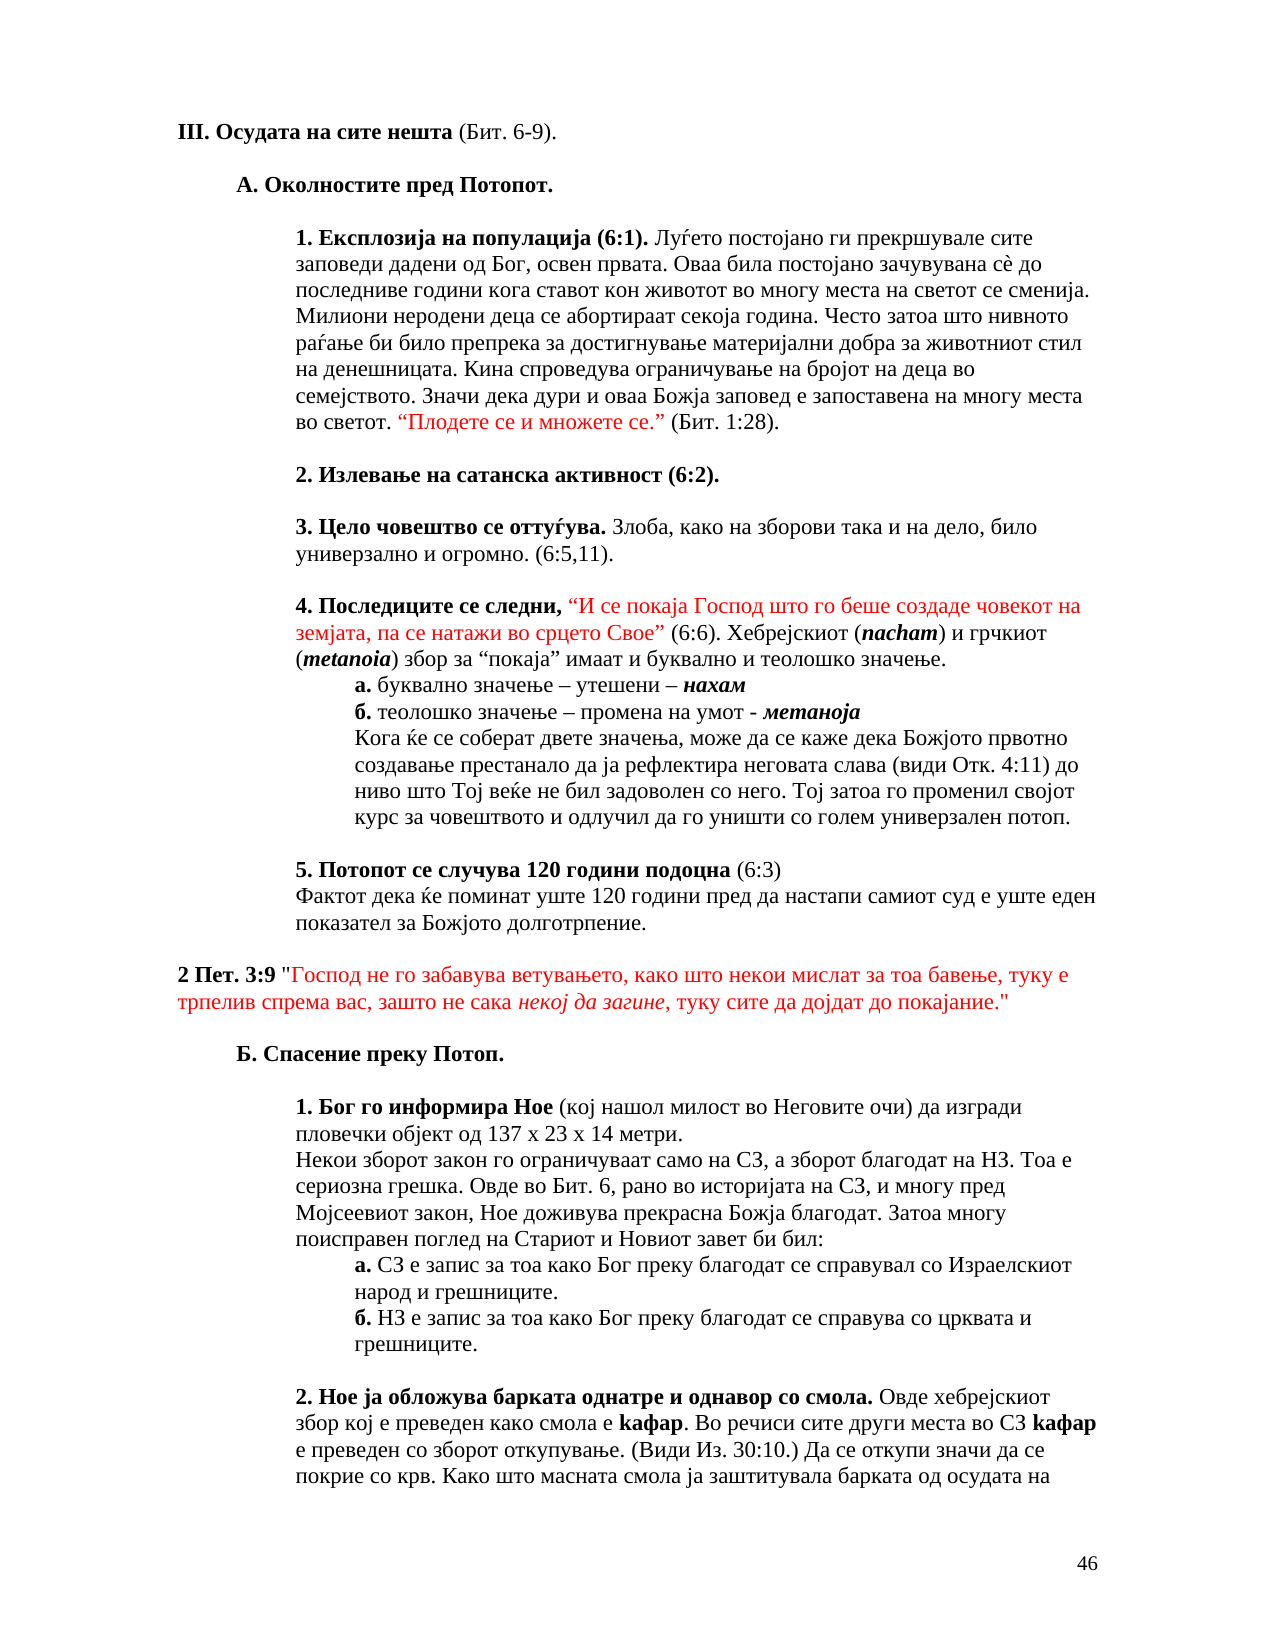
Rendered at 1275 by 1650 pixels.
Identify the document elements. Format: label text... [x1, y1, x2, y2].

text 3. Цело човештво се оттуѓува. Злоба, како на зборови така и на дело, било универзално и огромно. (6:5,11). [295, 513, 1098, 566]
text 2. Излевање на сатанска активност (6:2). [295, 461, 1098, 487]
text 5. Потопот се случува 120 години подоцна (6:3) [295, 856, 1098, 882]
text A. Околностите пред Потопот. [236, 171, 1098, 197]
text 2 Пет. 3:9 "Господ не го забавува ветувањето, како што некои мислат за тоа бавење, туку е трпелив спрема вас, зашто не сака некој да загине, туку сите да дојдат до покајание." [177, 961, 1098, 1014]
text a. буквално значење – утешени – нахам [354, 672, 1098, 698]
text III. Осудата на сите нешта (Бит. 6-9). [177, 118, 1098, 144]
text б. НЗ е запис за тоа како Бог преку благодат се справува со црквата и грешниците. [354, 1304, 1098, 1357]
text б. теолошко значење – промена на умот - метаноја [354, 698, 1098, 724]
text 1. Експлозија на популација (6:1). Луѓето постојано ги прекршувале сите заповеди дадени од Бог, освен првата. Оваа била постојано зачувувана сè до последниве години кога ставот кон животот во многу места на светот се сменија. Милиони неродени деца се абортираат секоја година. Често затоа што нивното раѓање би било препрека за достигнување материјални добра за животниот стил на денешницата. Кина спроведува ограничување на бројот на деца во семејството. Значи дека дури и оваа Божја заповед е запоставена на многу места во светот. “Плодете се и множете се.” (Бит. 1:28). [295, 223, 1098, 434]
text Б. Спасение преку Потоп. [236, 1041, 1098, 1067]
text 4. Последиците се следни, “И се покаја Господ што го беше создаде човекот на земјата, па се натажи во срцето Свое” (6:6). Хебрејскиот (nacham) и грчкиот (metanoia) збор за “покаја” имаат и буквално и теолошко значење. [295, 592, 1098, 672]
text а. СЗ е запис за тоа како Бог преку благодат се справувал со Израелскиот народ и грешниците. [354, 1251, 1098, 1304]
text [295, 1383, 1098, 1488]
text Кога ќе се соберат двете значења, може да се каже дека Божјото првотно создавање престанало да ја рефлектира неговата слава (види Отк. 4:11) до ниво што Тој веќе не бил задоволен со него. Тој затоа го променил својот курс за човештвото и одлучил да го уништи со голем универзален потоп. [354, 724, 1098, 830]
text Некои зборот закон го ограничуваат само на СЗ, а зборот благодат на НЗ. Тоа е сериозна грешка. Овде во Бит. 6, рано во историјата на СЗ, и многу пред Мојсеевиот закон, Ное доживува прекрасна Божја благодат. Затоа многу поисправен поглед на Стариот и Новиот завет би бил: [295, 1146, 1098, 1251]
text Фактот дека ќе поминат уште 120 години пред да настапи самиот суд е уште еден показател за Божјото долготрпение. [295, 882, 1098, 935]
text 1. Бог го информира Ное (кој нашол милост во Неговите очи) да изгради пловечки објект од 137 x 23 x 14 метри. [295, 1093, 1098, 1146]
